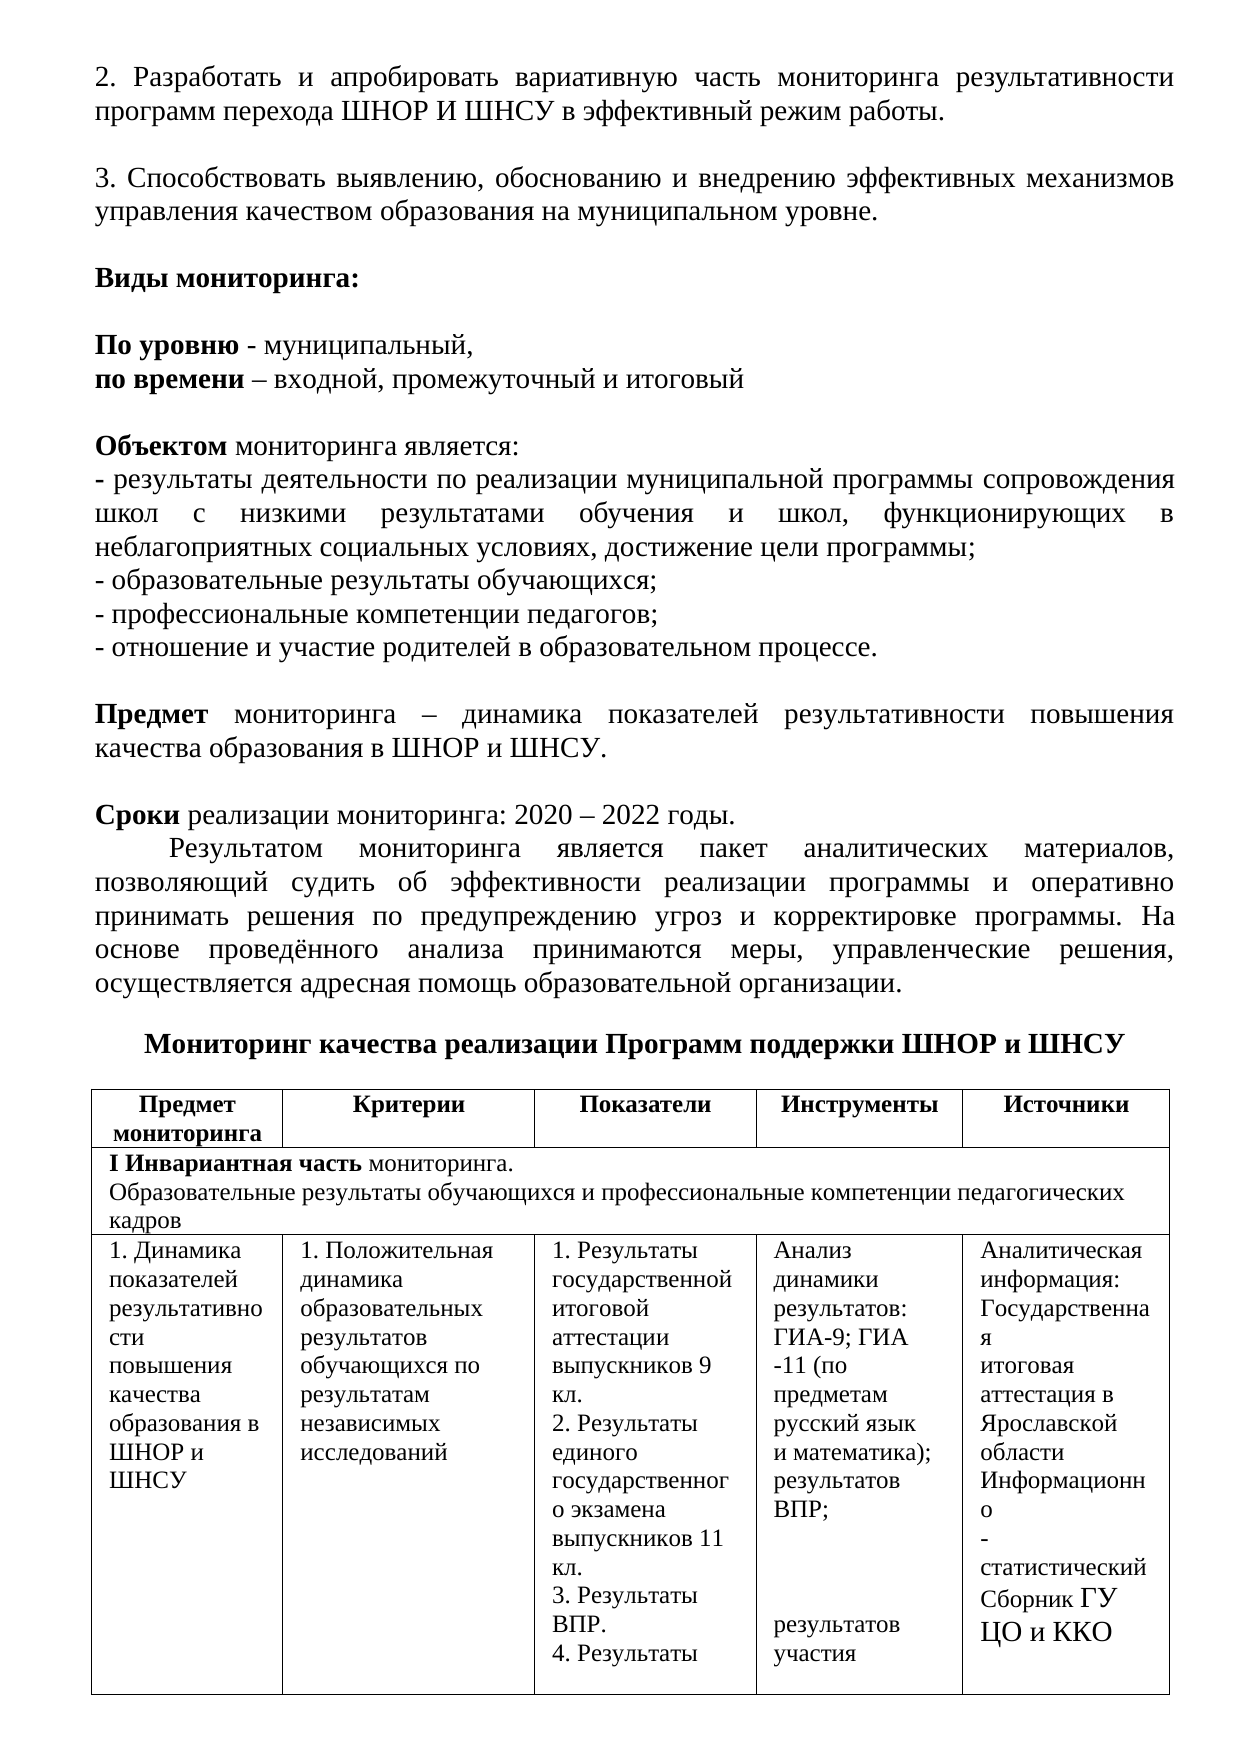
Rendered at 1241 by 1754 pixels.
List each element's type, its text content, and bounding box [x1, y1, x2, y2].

text Виды мониторинга: [94, 260, 1175, 294]
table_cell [92, 1235, 282, 1694]
table_header Инструменты [757, 1090, 962, 1147]
text - образовательные результаты обучающихся; [94, 562, 1175, 596]
table_header Показатели [535, 1090, 756, 1147]
text Объектом мониторинга является: [94, 428, 1175, 462]
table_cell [535, 1235, 756, 1694]
table_header Критерии [283, 1090, 534, 1147]
table_cell I Инвариантная часть мониторинга. Образовательные результаты обучающихся и профессиональные компетенции педагогических кадров [92, 1148, 1169, 1234]
text Результатом мониторинга является пакет аналитических материалов, позволяющий судить об эффективности реализации программы и оперативно принимать решения по предупреждению угроз и корректировке программы. На основе проведённого анализа принимаются меры, управленческие решения, осуществляется адресная помощь образовательной организации. [94, 831, 1175, 998]
table_header Источники [963, 1090, 1169, 1147]
text Предмет мониторинга – динамика показателей результативности повышения качества образования в ШНОР и ШНСУ. [94, 696, 1175, 763]
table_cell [757, 1235, 962, 1694]
text 2. Разработать и апробировать вариативную часть мониторинга результативности программ перехода ШНОР И ШНСУ в эффективный режим работы. [94, 59, 1175, 126]
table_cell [283, 1235, 534, 1694]
text 3. Способствовать выявлению, обоснованию и внедрению эффективных механизмов управления качеством образования на муниципальном уровне. [94, 160, 1175, 227]
table_header Предмет мониторинга [92, 1090, 282, 1147]
text Сроки реализации мониторинга: 2020 – 2022 годы. [94, 797, 1175, 831]
text - профессиональные компетенции педагогов; [94, 596, 1175, 629]
text Мониторинг качества реализации Программ поддержки ШНОР и ШНСУ [94, 1026, 1175, 1060]
text по времени – входной, промежуточный и итоговый [94, 361, 1175, 394]
text - отношение и участие родителей в образовательном процессе. [94, 629, 1175, 663]
text По уровню - муниципальный, [94, 327, 1175, 361]
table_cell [963, 1235, 1169, 1694]
text - результаты деятельности по реализации муниципальной программы сопровождения школ с низкими результатами обучения и школ, функционирующих в неблагоприятных социальных условиях, достижение цели программы; [94, 462, 1175, 562]
